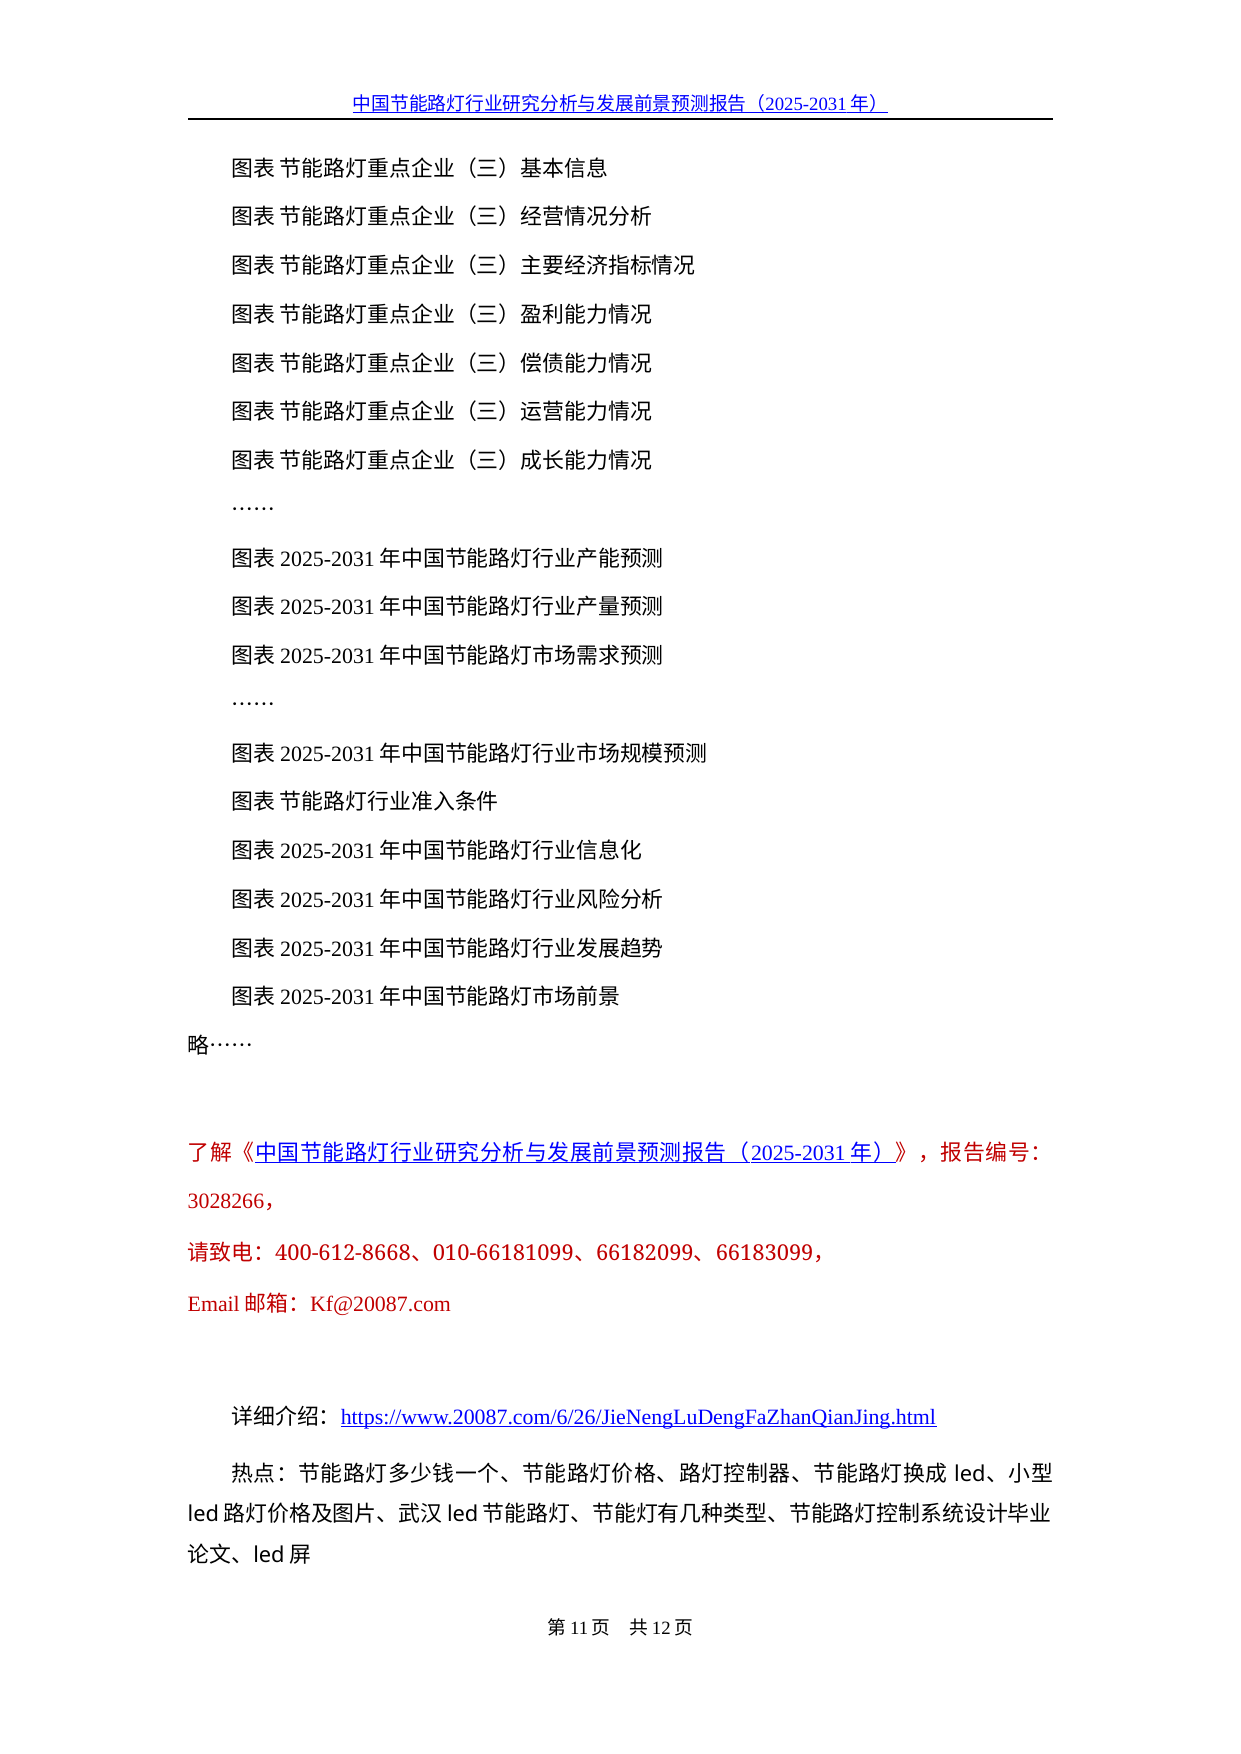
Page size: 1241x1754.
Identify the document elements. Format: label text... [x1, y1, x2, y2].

text 详细介绍：https://www.20087.com/6/26/JieNengLuDengFaZhanQianJing.html [187, 1399, 1053, 1431]
text 热点：节能路灯多少钱一个、节能路灯价格、路灯控制器、节能路灯换成led、小型led路灯价格及图片、武汉led节能路灯、节能灯有几种类型、节能路灯控制系统设计毕业论文、led屏 [187, 1456, 1053, 1569]
text 了解《中国节能路灯行业研究分析与发展前景预测报告（2025-2031年）》，报告编号：3028266， [187, 1134, 1053, 1215]
text Email邮箱：Kf@20087.com [187, 1286, 1053, 1318]
text 请致电：400-612-8668、010-66181099、66182099、66183099， [187, 1234, 1053, 1267]
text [187, 150, 1053, 1060]
